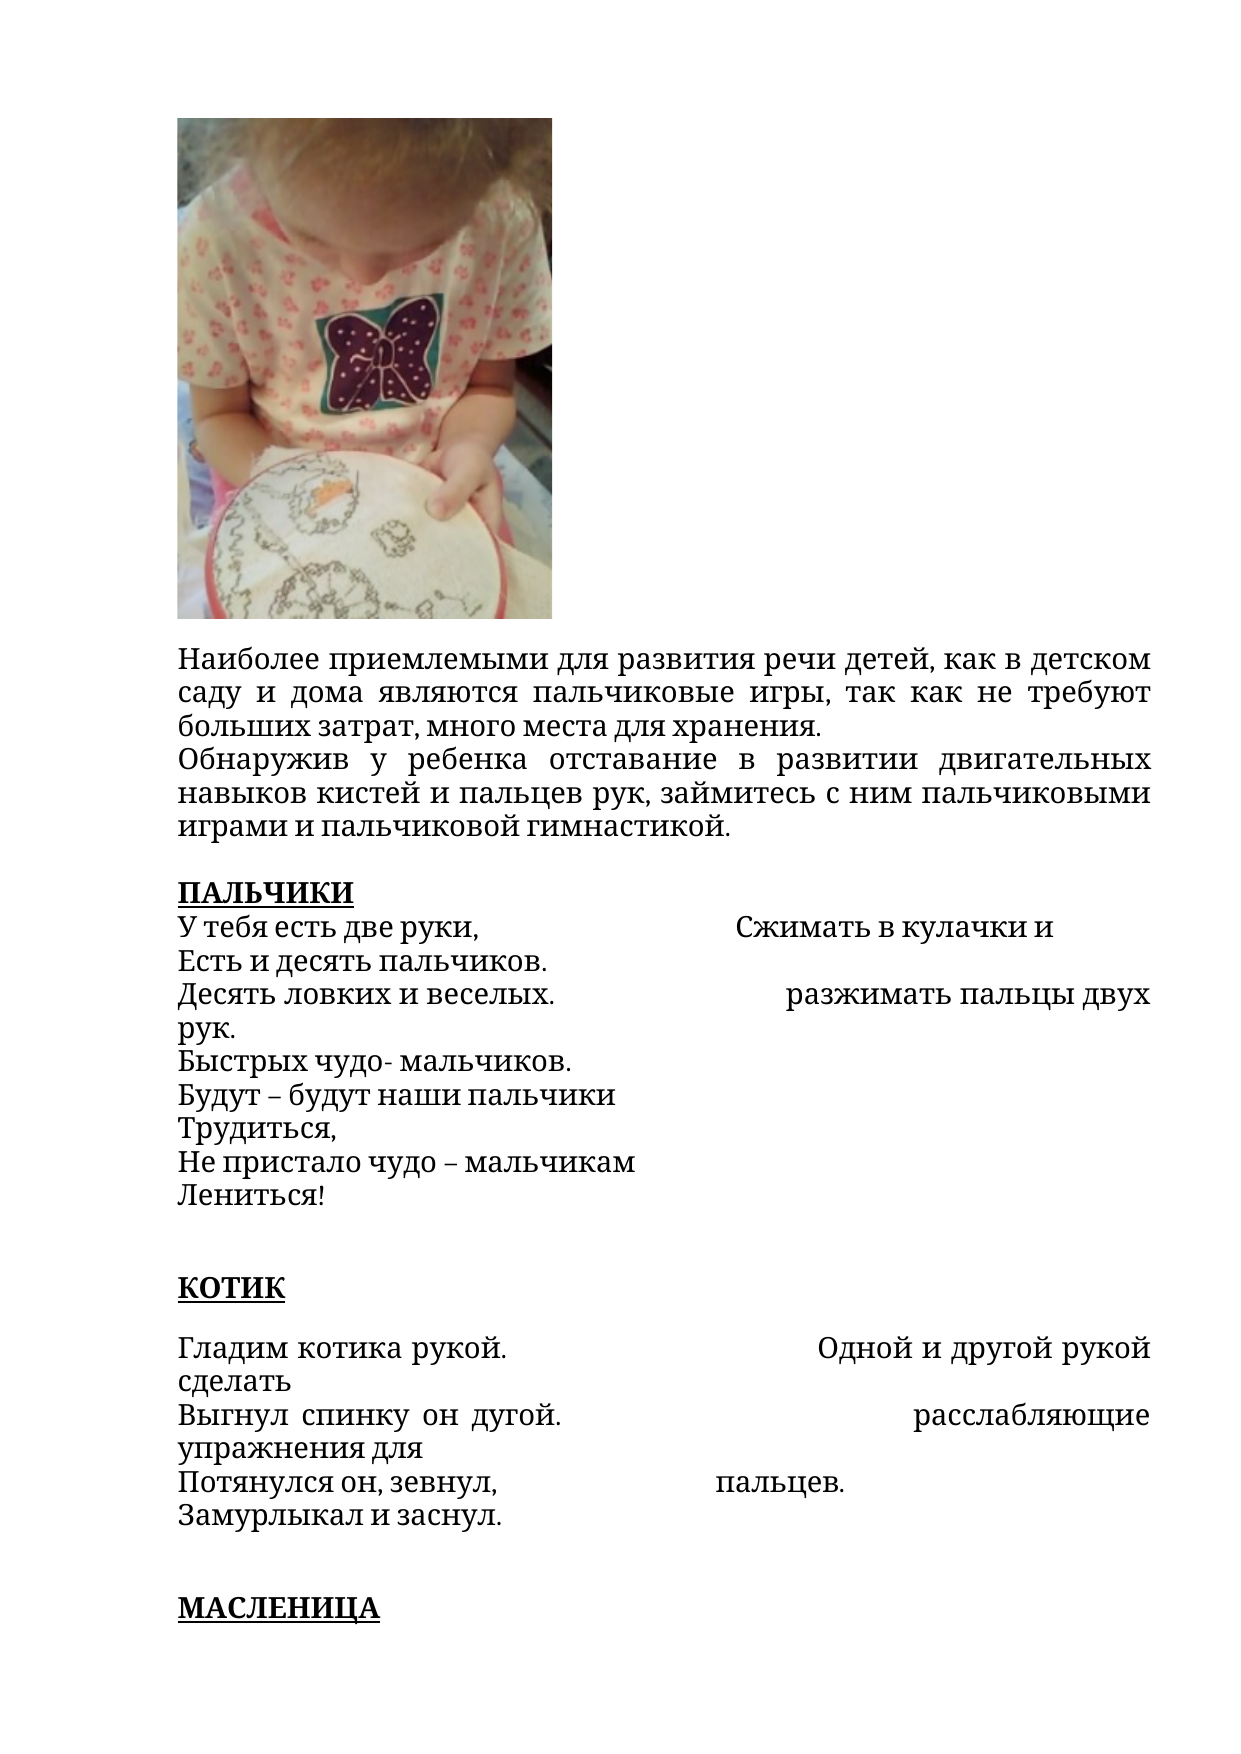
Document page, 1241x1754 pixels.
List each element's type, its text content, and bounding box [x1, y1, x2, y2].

text Быстрых чудо- мальчиков. [177, 1045, 1152, 1079]
text Есть и десять пальчиков. [177, 945, 1152, 978]
text КОТИК [177, 1272, 1152, 1306]
text Потянулся он, зевнул, пальцев. [177, 1466, 1152, 1499]
text МАСЛЕНИЦА [177, 1592, 1152, 1626]
text ПАЛЬЧИКИ [177, 878, 1152, 911]
text Десять ловких и веселых. разжимать пальцы двух рук. [177, 978, 1152, 1045]
text Обнаружив у ребенка отставание в развитии двигательных навыков кистей и пальцев рук, займитесь с ним пальчиковыми играми и пальчиковой гимнастикой. [177, 743, 1152, 844]
picture [177, 118, 553, 619]
text Наиболее приемлемыми для развития речи детей, как в детском саду и дома являются пальчиковые игры, так как не требуют больших затрат, много места для хранения. [177, 643, 1152, 743]
text Выгнул спинку он дугой. расслабляющие упражнения для [177, 1399, 1152, 1466]
text Лениться! [177, 1179, 1152, 1213]
text Трудиться, [177, 1112, 1152, 1146]
text Будут – будут наши пальчики [177, 1079, 1152, 1112]
text Замурлыкал и заснул. [177, 1499, 1152, 1533]
text Не пристало чудо – мальчикам [177, 1146, 1152, 1179]
text У тебя есть две руки, Сжимать в кулачки и [177, 911, 1152, 945]
text Гладим котика рукой. Одной и другой рукой сделать [177, 1332, 1152, 1399]
